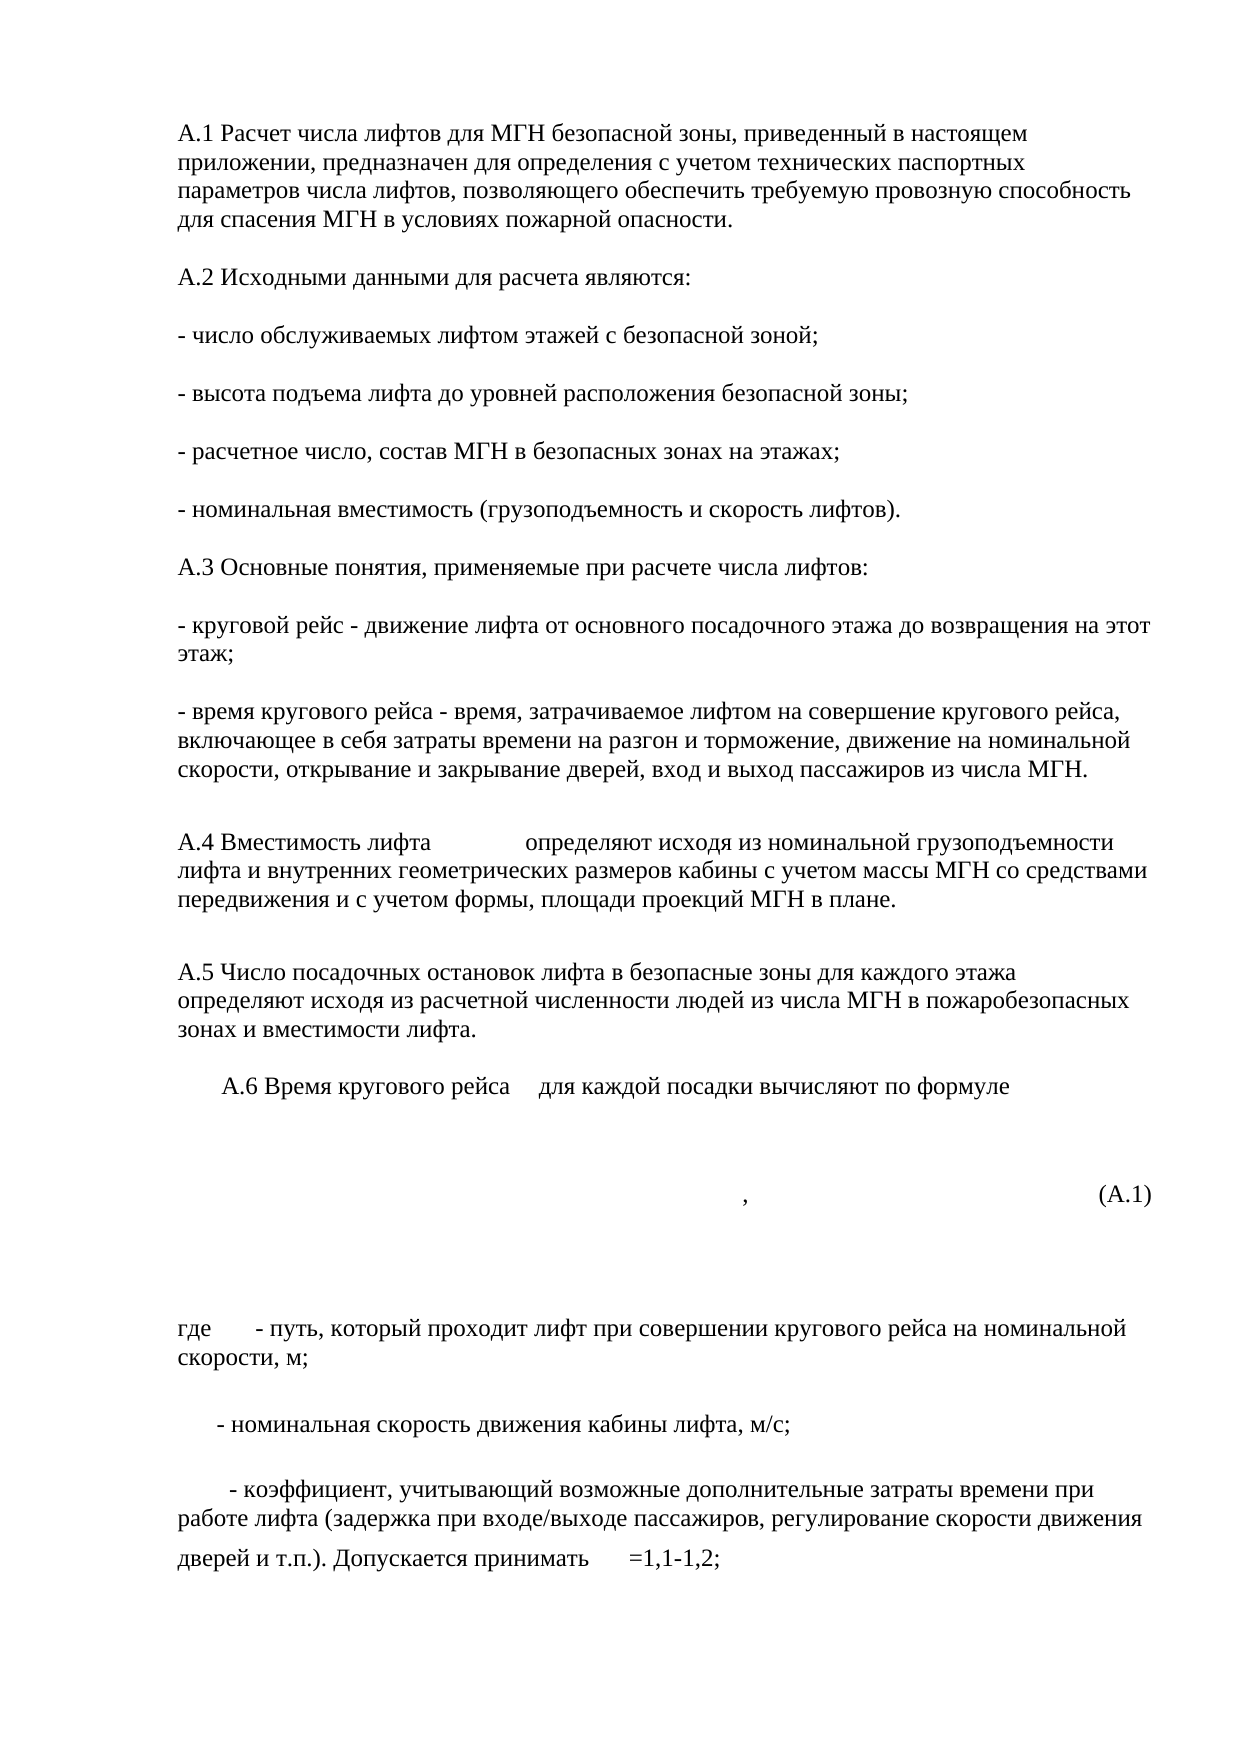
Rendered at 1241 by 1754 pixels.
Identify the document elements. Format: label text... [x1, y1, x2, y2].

text - высота подъема лифта до уровней расположения безопасной зоны; [177, 378, 1152, 407]
text - круговой рейс - движение лифта от основного посадочного этажа до возвращения на этот этаж; [177, 610, 1152, 667]
text - число обслуживаемых лифтом этажей с безопасной зоной; [177, 320, 1152, 349]
text - коэффициент, учитывающий возможные дополнительные затраты времени при работе лифта (задержка при входе/выходе пассажиров, регулирование скорости движения дверей и т.п.). Допускается принимать =1,1-1,2; [177, 1463, 1152, 1572]
text А.5 Число посадочных остановок лифта в безопасные зоны для каждого этажа определяют исходя из расчетной численности людей из числа МГН в пожаробезопасных зонах и вместимости лифта. [177, 938, 1152, 1043]
text - номинальная вместимость (грузоподъемность и скорость лифтов). [177, 494, 1152, 523]
text А.1 Расчет числа лифтов для МГН безопасной зоны, приведенный в настоящем приложении, предназначен для определения с учетом технических паспортных параметров числа лифтов, позволяющего обеспечить требуемую провозную способность для спасения МГН в условиях пожарной опасности. [177, 118, 1152, 233]
text , (А.1) [177, 1129, 1152, 1208]
text - расчетное число, состав МГН в безопасных зонах на этажах; [177, 436, 1152, 465]
text А.4 Вместимость лифта определяют исходя из номинальной грузоподъемности лифта и внутренних геометрических размеров кабины с учетом массы МГН со средствами передвижения и с учетом формы, площади проекций МГН в плане. [177, 808, 1152, 913]
text А.2 Исходными данными для расчета являются: [177, 262, 1152, 291]
text - время кругового рейса - время, затрачиваемое лифтом на совершение кругового рейса, включающее в себя затраты времени на разгон и торможение, движение на номинальной скорости, открывание и закрывание дверей, вход и выход пассажиров из числа МГН. [177, 696, 1152, 783]
text где - путь, который проходит лифт при совершении кругового рейса на номинальной скорости, м; [177, 1295, 1152, 1370]
text - номинальная скорость движения кабины лифта, м/с; [177, 1395, 1152, 1438]
text А.6 Время кругового рейса для каждой посадки вычисляют по формуле [177, 1068, 1152, 1100]
text А.3 Основные понятия, применяемые при расчете числа лифтов: [177, 552, 1152, 581]
